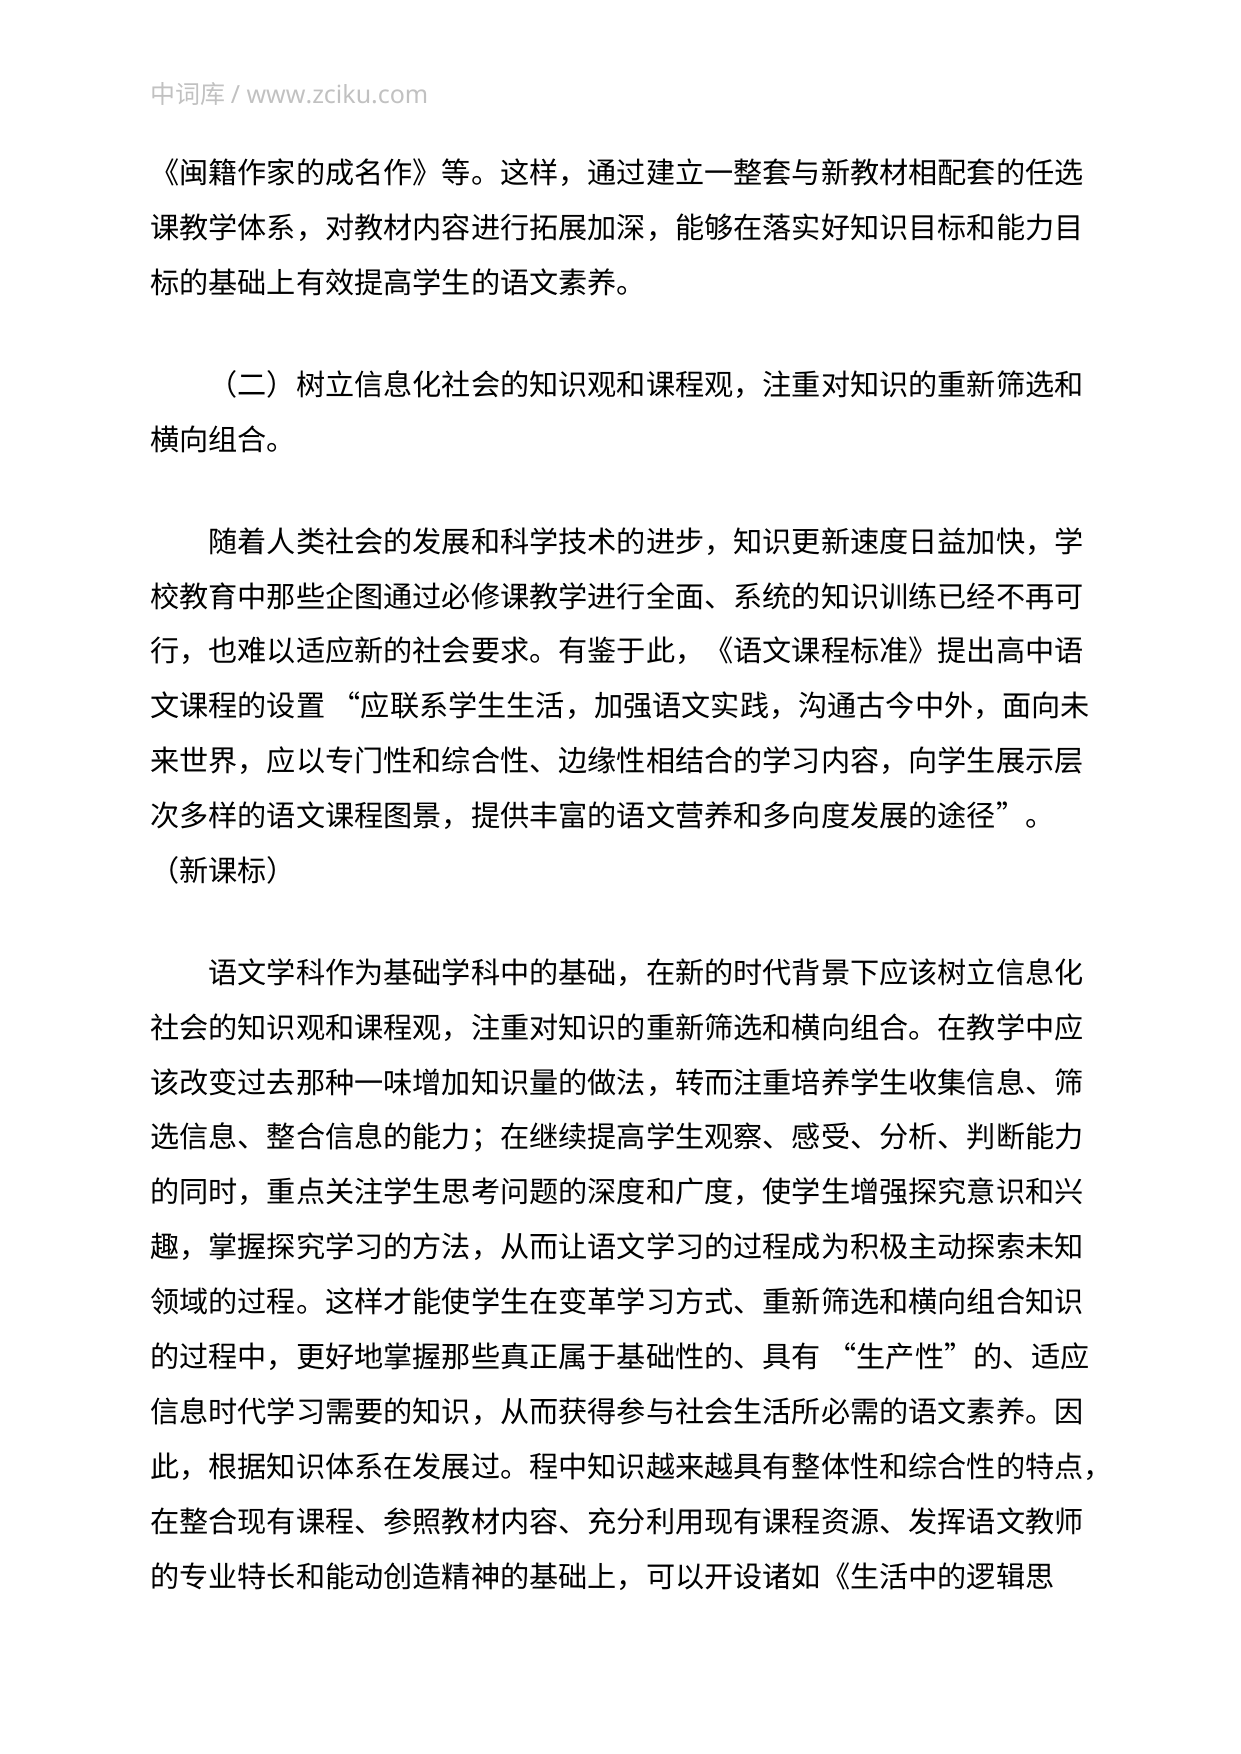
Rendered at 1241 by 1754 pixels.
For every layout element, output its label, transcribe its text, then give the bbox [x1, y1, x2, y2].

text 随着人类社会的发展和科学技术的进步，知识更新速度日益加快，学校教育中那些企图通过必修课教学进行全面、系统的知识训练已经不再可行，也难以适应新的社会要求。有鉴于此，《语文课程标准》提出高中语文课程的设置 “应联系学生生活，加强语文实践，沟通古今中外，面向未来世界，应以专门性和综合性、边缘性相结合的学习内容，向学生展示层次多样的语文课程图景，提供丰富的语文营养和多向度发展的途径”。（新课标） [150, 518, 1090, 890]
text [150, 949, 1090, 1596]
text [150, 150, 1090, 302]
text （二）树立信息化社会的知识观和课程观，注重对知识的重新筛选和横向组合。 [150, 362, 1090, 459]
